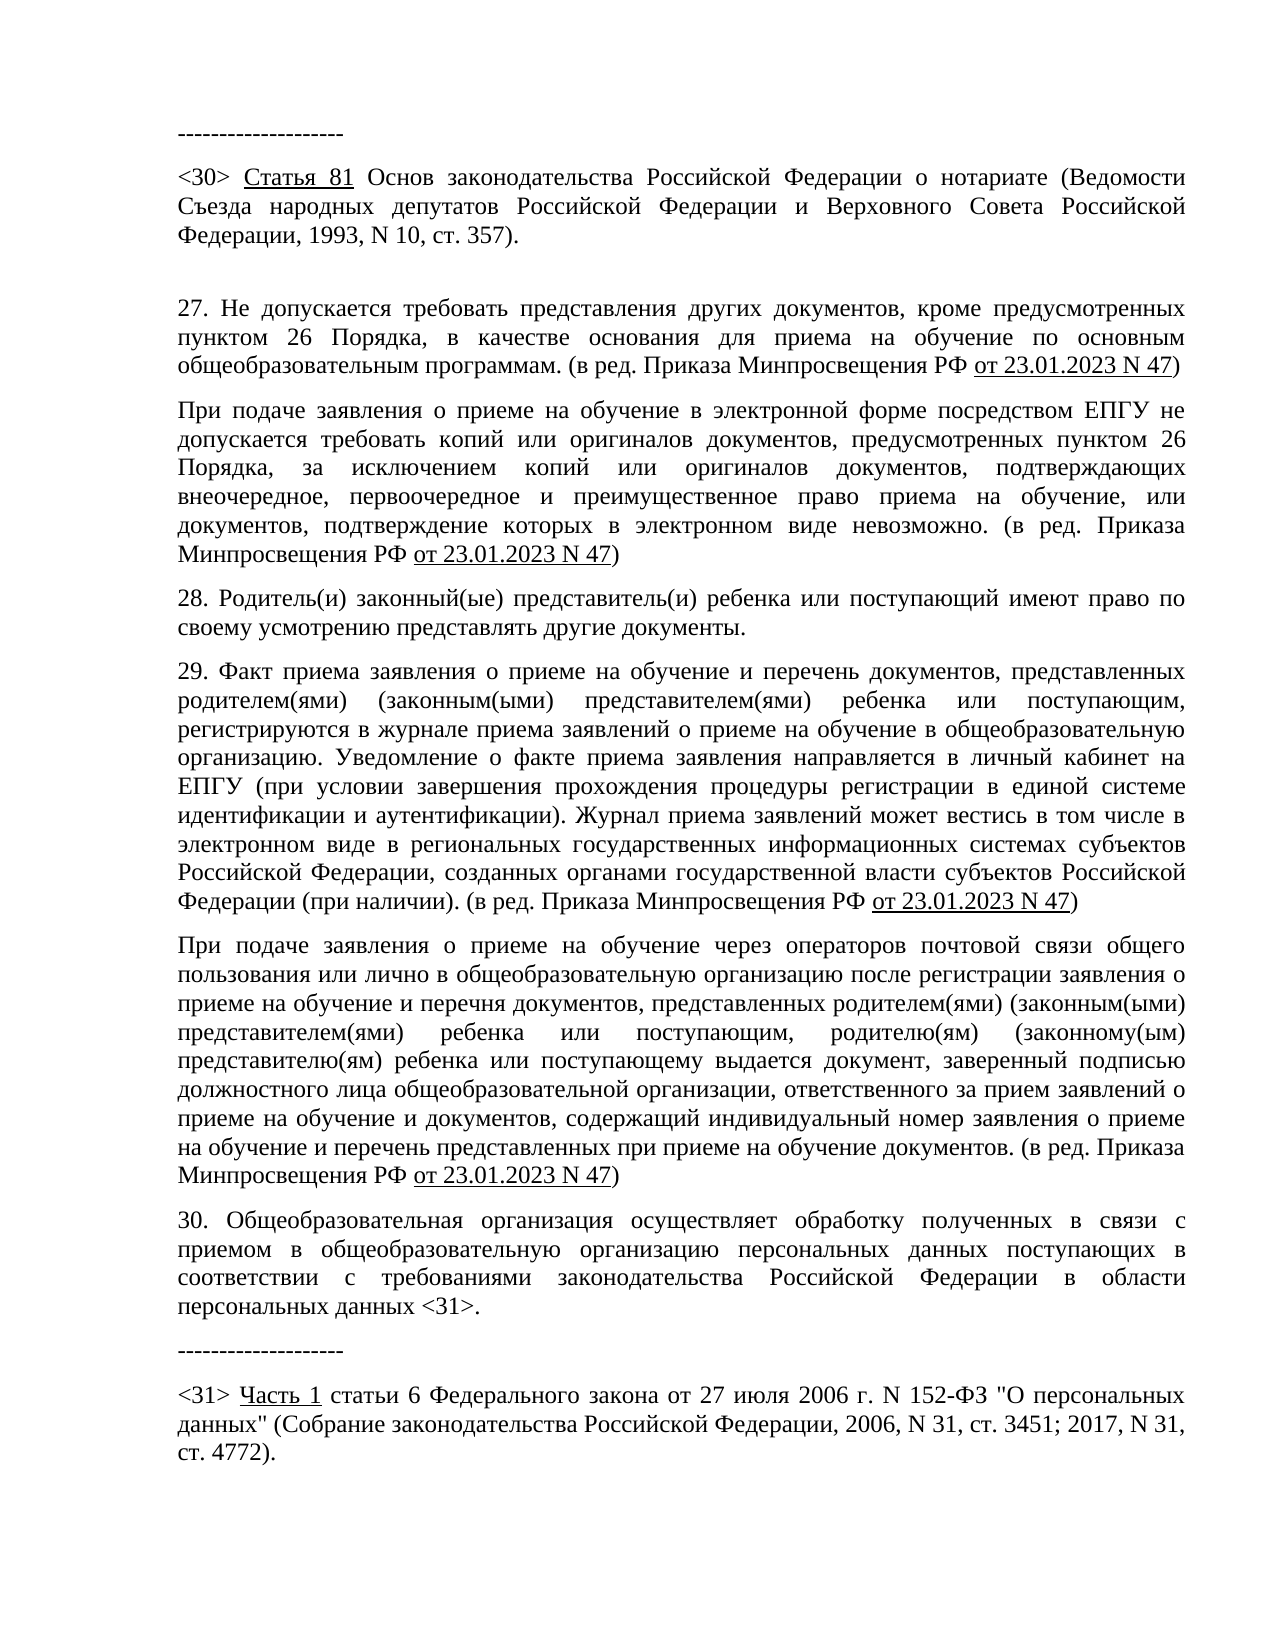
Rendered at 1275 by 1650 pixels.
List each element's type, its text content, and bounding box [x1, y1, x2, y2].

text 30. Общеобразовательная организация осуществляет обработку полученных в связи с приемом в общеобразовательную организацию персональных данных поступающих в соответствии с требованиями законодательства Российской Федерации в области персональных данных <31>. [177, 1205, 1186, 1320]
text При подаче заявления о приеме на обучение через операторов почтовой связи общего пользования или лично в общеобразовательную организацию после регистрации заявления о приеме на обучение и перечня документов, представленных родителем(ями) (законным(ыми) представителем(ями) ребенка или поступающим, родителю(ям) (законному(ым) представителю(ям) ребенка или поступающему выдается документ, заверенный подписью должностного лица общеобразовательной организации, ответственного за прием заявлений о приеме на обучение и документов, содержащий индивидуальный номер заявления о приеме на обучение и перечень представленных при приеме на обучение документов. (в ред. Приказа Минпросвещения РФ от 23.01.2023 N 47) [177, 931, 1186, 1189]
text <31> Часть 1 статьи 6 Федерального закона от 27 июля 2006 г. N 152-ФЗ "О персональных данных" (Собрание законодательства Российской Федерации, 2006, N 31, ст. 3451; 2017, N 31, ст. 4772). [177, 1380, 1186, 1466]
text <30> Статья 81 Основ законодательства Российской Федерации о нотариате (Ведомости Съезда народных депутатов Российской Федерации и Верховного Совета Российской Федерации, 1993, N 10, ст. 357). [177, 162, 1186, 249]
text При подаче заявления о приеме на обучение в электронной форме посредством ЕПГУ не допускается требовать копий или оригиналов документов, предусмотренных пунктом 26 Порядка, за исключением копий или оригиналов документов, подтверждающих внеочередное, первоочередное и преимущественное право приема на обучение, или документов, подтверждение которых в электронном виде невозможно. (в ред. Приказа Минпросвещения РФ от 23.01.2023 N 47) [177, 395, 1186, 567]
text 28. Родитель(и) законный(ые) представитель(и) ребенка или поступающий имеют право по своему усмотрению представлять другие документы. [177, 583, 1186, 641]
text -------------------- [177, 1336, 1186, 1364]
text 29. Факт приема заявления о приеме на обучение и перечень документов, представленных родителем(ями) (законным(ыми) представителем(ями) ребенка или поступающим, регистрируются в журнале приема заявлений о приеме на обучение в общеобразовательную организацию. Уведомление о факте приема заявления направляется в личный кабинет на ЕПГУ (при условии завершения прохождения процедуры регистрации в единой системе идентификации и аутентификации). Журнал приема заявлений может вестись в том числе в электронном виде в региональных государственных информационных системах субъектов Российской Федерации, созданных органами государственной власти субъектов Российской Федерации (при наличии). (в ред. Приказа Минпросвещения РФ от 23.01.2023 N 47) [177, 656, 1186, 915]
text 27. Не допускается требовать представления других документов, кроме предусмотренных пунктом 26 Порядка, в качестве основания для приема на обучение по основным общеобразовательным программам. (в ред. Приказа Минпросвещения РФ от 23.01.2023 N 47) [177, 293, 1186, 379]
text -------------------- [177, 118, 1186, 147]
